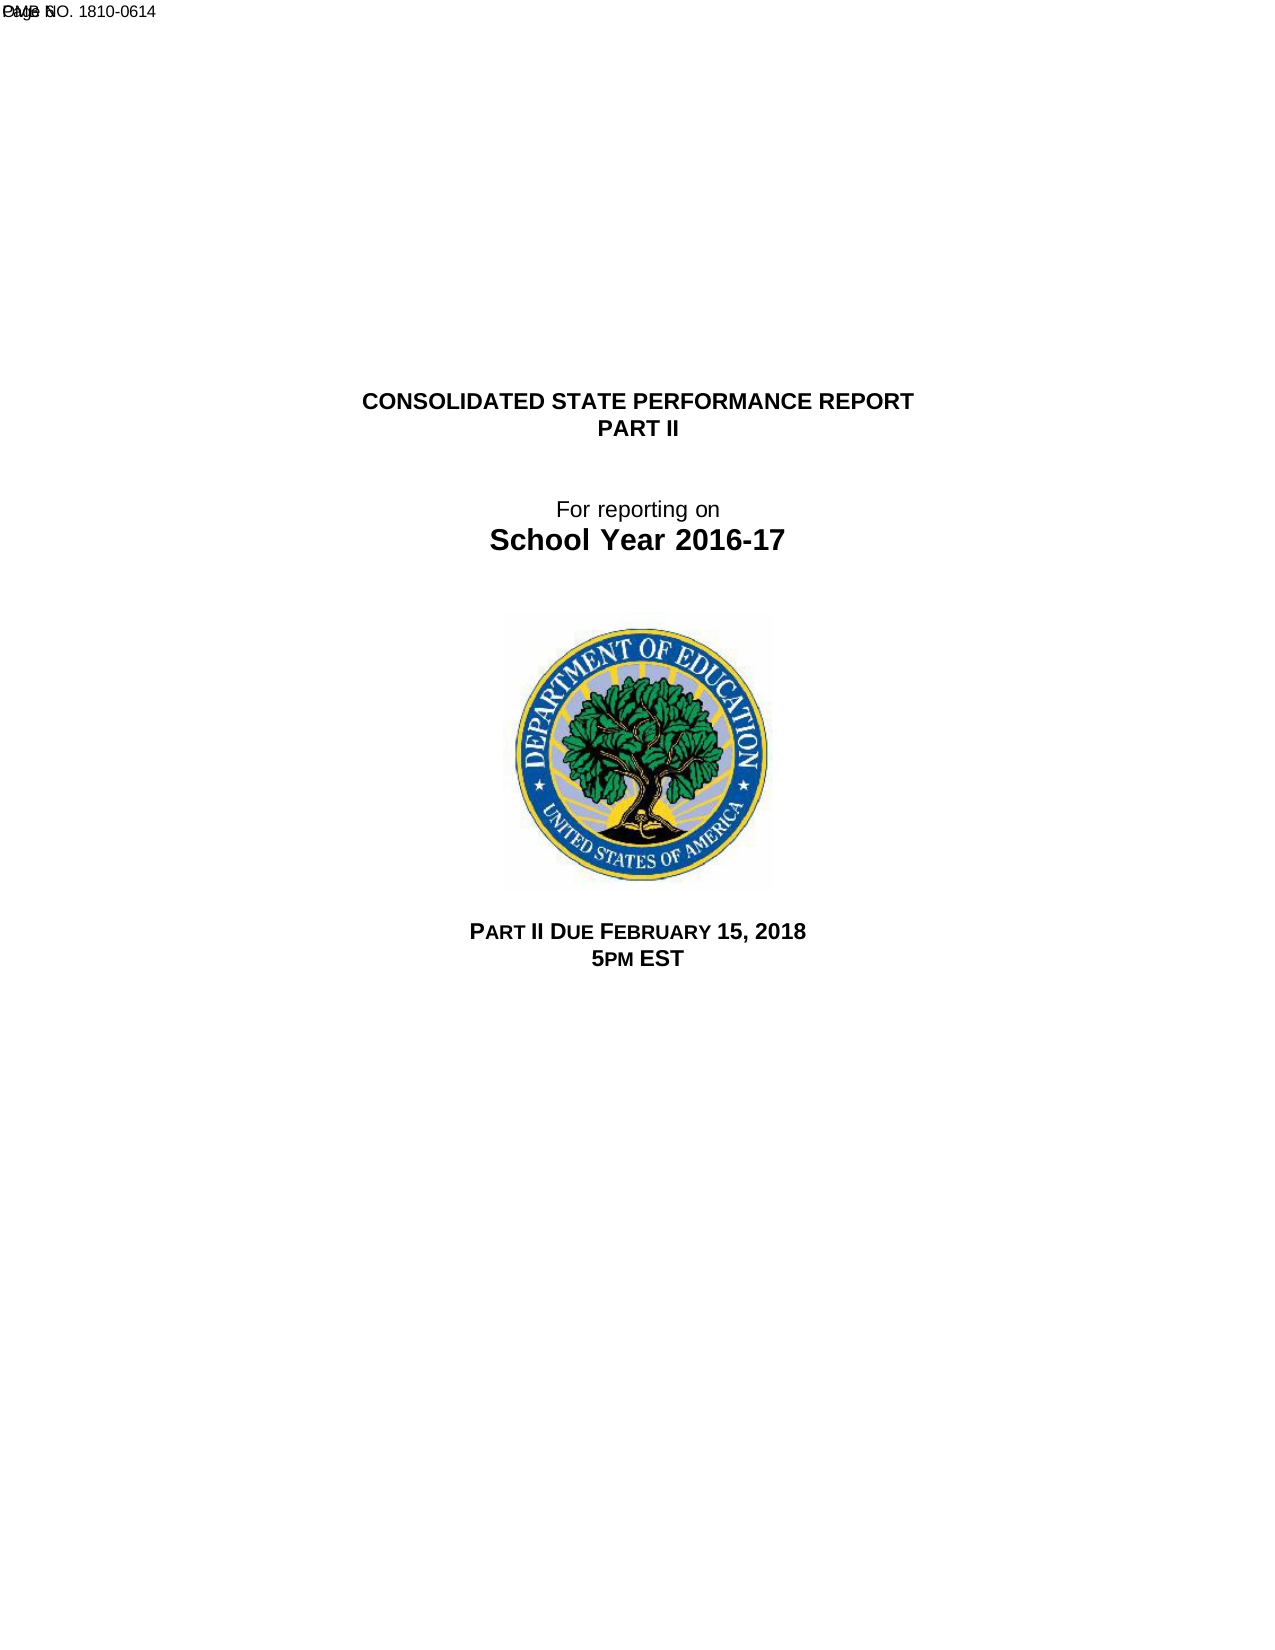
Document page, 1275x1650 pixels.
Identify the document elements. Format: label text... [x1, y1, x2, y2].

subtitle CONSOLIDATED STATE PERFORMANCE REPORT PART II [333, 388, 943, 441]
text For reporting on [59, 496, 1217, 522]
picture [502, 612, 773, 636]
text PART II DUE FEBRUARY 15, 2018 5PM EST [450, 636, 825, 971]
subtitle School Year 2016-17 [58, 522, 1217, 557]
